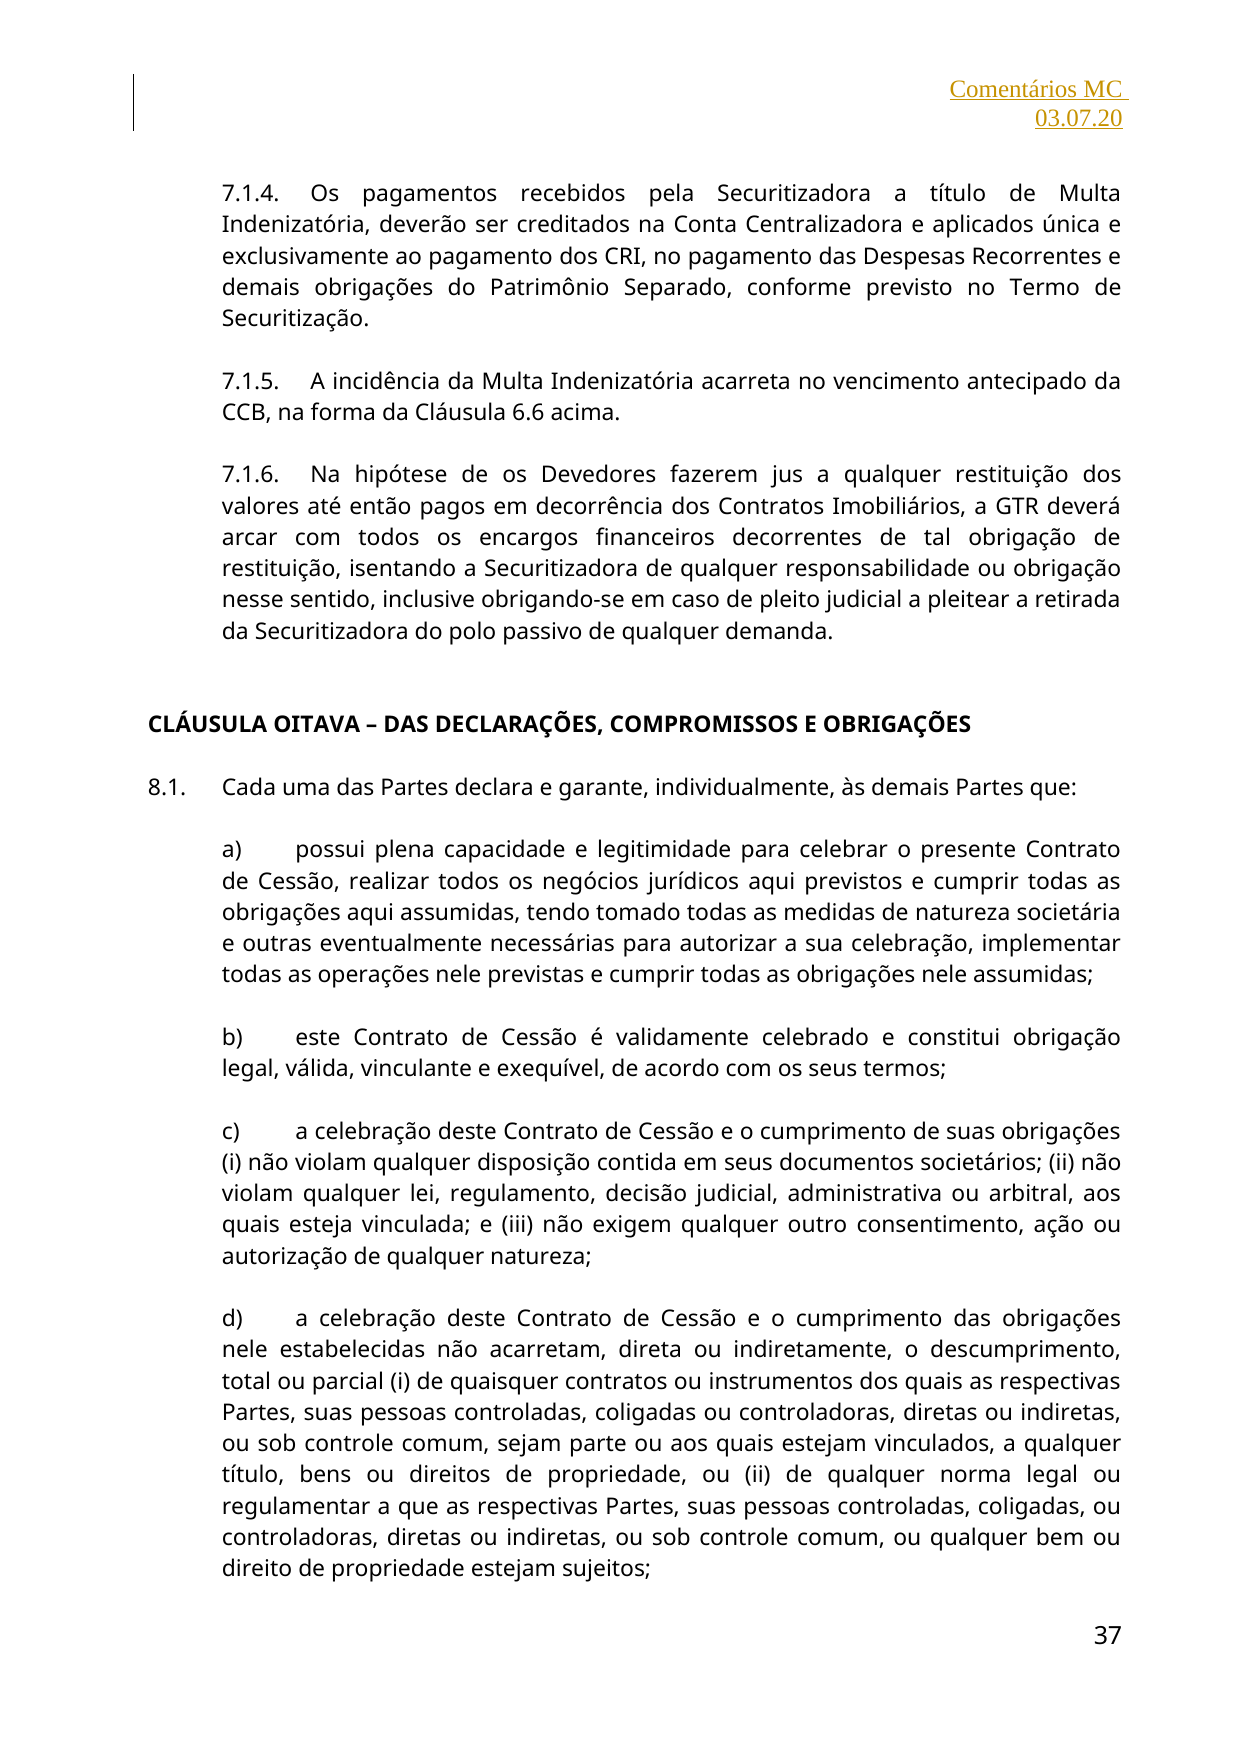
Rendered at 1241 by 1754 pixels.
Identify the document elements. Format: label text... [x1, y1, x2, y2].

text 7.1.6. Na hipótese de os Devedores fazerem jus a qualquer restituição dos valores até então pagos em decorrência dos Contratos Imobiliários, a GTR deverá arcar com todos os encargos financeiros decorrentes de tal obrigação de restituição, isentando a Securitizadora de qualquer responsabilidade ou obrigação nesse sentido, inclusive obrigando-se em caso de pleito judicial a pleitear a retirada da Securitizadora do polo passivo de qualquer demanda. [222, 458, 1122, 646]
text CLÁUSULA OITAVA – DAS DECLARAÇÕES, COMPROMISSOS E OBRIGAÇÕES [148, 708, 1122, 740]
list possui plena capacidade e legitimidade para celebrar o presente Contrato de Cessão, realizar todos os negócios jurídicos aqui previstos e cumprir todas as obrigações aqui assumidas, tendo tomado todas as medidas de natureza societária e outras eventualmente necessárias para autorizar a sua celebração, implementar todas as operações nele previstas e cumprir todas as obrigações nele assumidas; [222, 833, 1122, 990]
text 7.1.4. Os pagamentos recebidos pela Securitizadora a título de Multa Indenizatória, deverão ser creditados na Conta Centralizadora e aplicados única e exclusivamente ao pagamento dos CRI, no pagamento das Despesas Recorrentes e demais obrigações do Patrimônio Separado, conforme previsto no Termo de Securitização. [222, 177, 1122, 333]
list a celebração deste Contrato de Cessão e o cumprimento de suas obrigações (i) não violam qualquer disposição contida em seus documentos societários; (ii) não violam qualquer lei, regulamento, decisão judicial, administrativa ou arbitral, aos quais esteja vinculada; e (iii) não exigem qualquer outro consentimento, ação ou autorização de qualquer natureza; [222, 1115, 1122, 1271]
list a celebração deste Contrato de Cessão e o cumprimento das obrigações nele estabelecidas não acarretam, direta ou indiretamente, o descumprimento, total ou parcial (i) de quaisquer contratos ou instrumentos dos quais as respectivas Partes, suas pessoas controladas, coligadas ou controladoras, diretas ou indiretas, ou sob controle comum, sejam parte ou aos quais estejam vinculados, a qualquer título, bens ou direitos de propriedade, ou (ii) de qualquer norma legal ou regulamentar a que as respectivas Partes, suas pessoas controladas, coligadas, ou controladoras, diretas ou indiretas, ou sob controle comum, ou qualquer bem ou direito de propriedade estejam sujeitos; [222, 1302, 1122, 1583]
list Cada uma das Partes declara e garante, individualmente, às demais Partes que: [148, 771, 1122, 802]
list este Contrato de Cessão é validamente celebrado e constitui obrigação legal, válida, vinculante e exequível, de acordo com os seus termos; [222, 1021, 1122, 1083]
text 7.1.5. A incidência da Multa Indenizatória acarreta no vencimento antecipado da CCB, na forma da Cláusula 6.6 acima. [222, 365, 1122, 427]
